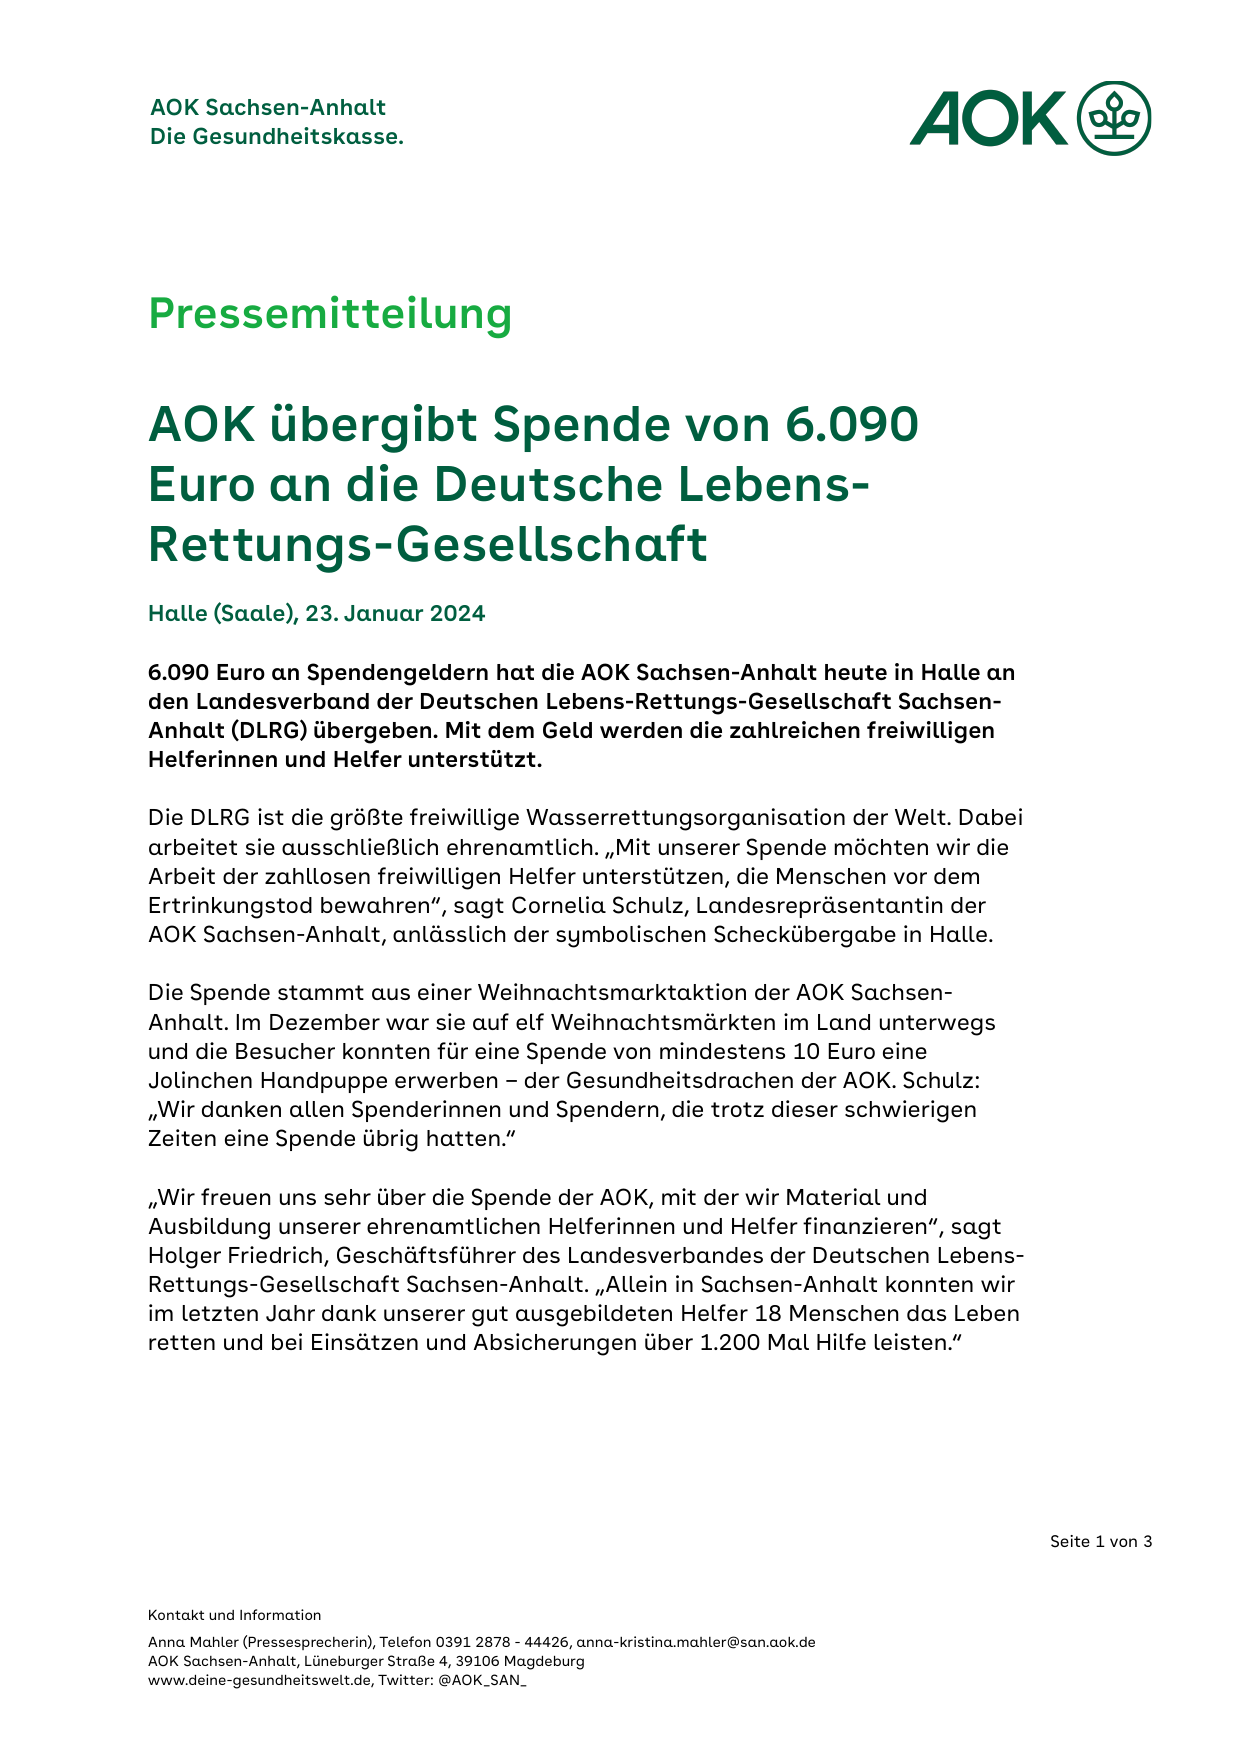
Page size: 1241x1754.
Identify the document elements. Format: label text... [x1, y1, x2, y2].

text Die DLRG ist die größte freiwillige Wasserrettungsorganisation der Welt. Dabei arbeitet sie ausschließlich ehrenamtlich. „Mit unserer Spende möchten wir die Arbeit der zahllosen freiwilligen Helfer unterstützen, die Menschen vor dem Ertrinkungstod bewahren“, sagt Cornelia Schulz, Landesrepräsentantin der AOK Sachsen-Anhalt, anlässlich der symbolischen Scheckübergabe in Halle. [148, 802, 1033, 948]
picture [909, 81, 1152, 156]
subtitle AOK übergibt Spende von 6.090 Euro an die Deutsche Lebens-Rettungs-Gesellschaft [148, 393, 1033, 573]
text 6.090 Euro an Spendengeldern hat die AOK Sachsen-Anhalt heute in Halle an den Landesverband der Deutschen Lebens-Rettungs-Gesellschaft Sachsen-Anhalt (DLRG) übergeben. Mit dem Geld werden die zahlreichen freiwilligen Helferinnen und Helfer unterstützt. [148, 657, 1033, 773]
text Die Spende stammt aus einer Weihnachtsmarktaktion der AOK Sachsen-Anhalt. Im Dezember war sie auf elf Weihnachtsmärkten im Land unterwegs und die Besucher konnten für eine Spende von mindestens 10 Euro eine Jolinchen Handpuppe erwerben – der Gesundheitsdrachen der AOK. Schulz: „Wir danken allen Spenderinnen und Spendern, die trotz dieser schwierigen Zeiten eine Spende übrig hatten.“ [148, 977, 1033, 1152]
text Halle (Saale), 23. Januar 2024 [148, 598, 1033, 627]
text Pressemitteilung [148, 295, 1033, 337]
text „Wir freuen uns sehr über die Spende der AOK, mit der wir Material und Ausbildung unserer ehrenamtlichen Helferinnen und Helfer finanzieren“, sagt Holger Friedrich, Geschäftsführer des Landesverbandes der Deutschen Lebens-Rettungs-Gesellschaft Sachsen-Anhalt. „Allein in Sachsen-Anhalt konnten wir im letzten Jahr dank unserer gut ausgebildeten Helfer 18 Menschen das Leben retten und bei Einsätzen und Absicherungen über 1.200 Mal Hilfe leisten.“ [148, 1182, 1033, 1357]
